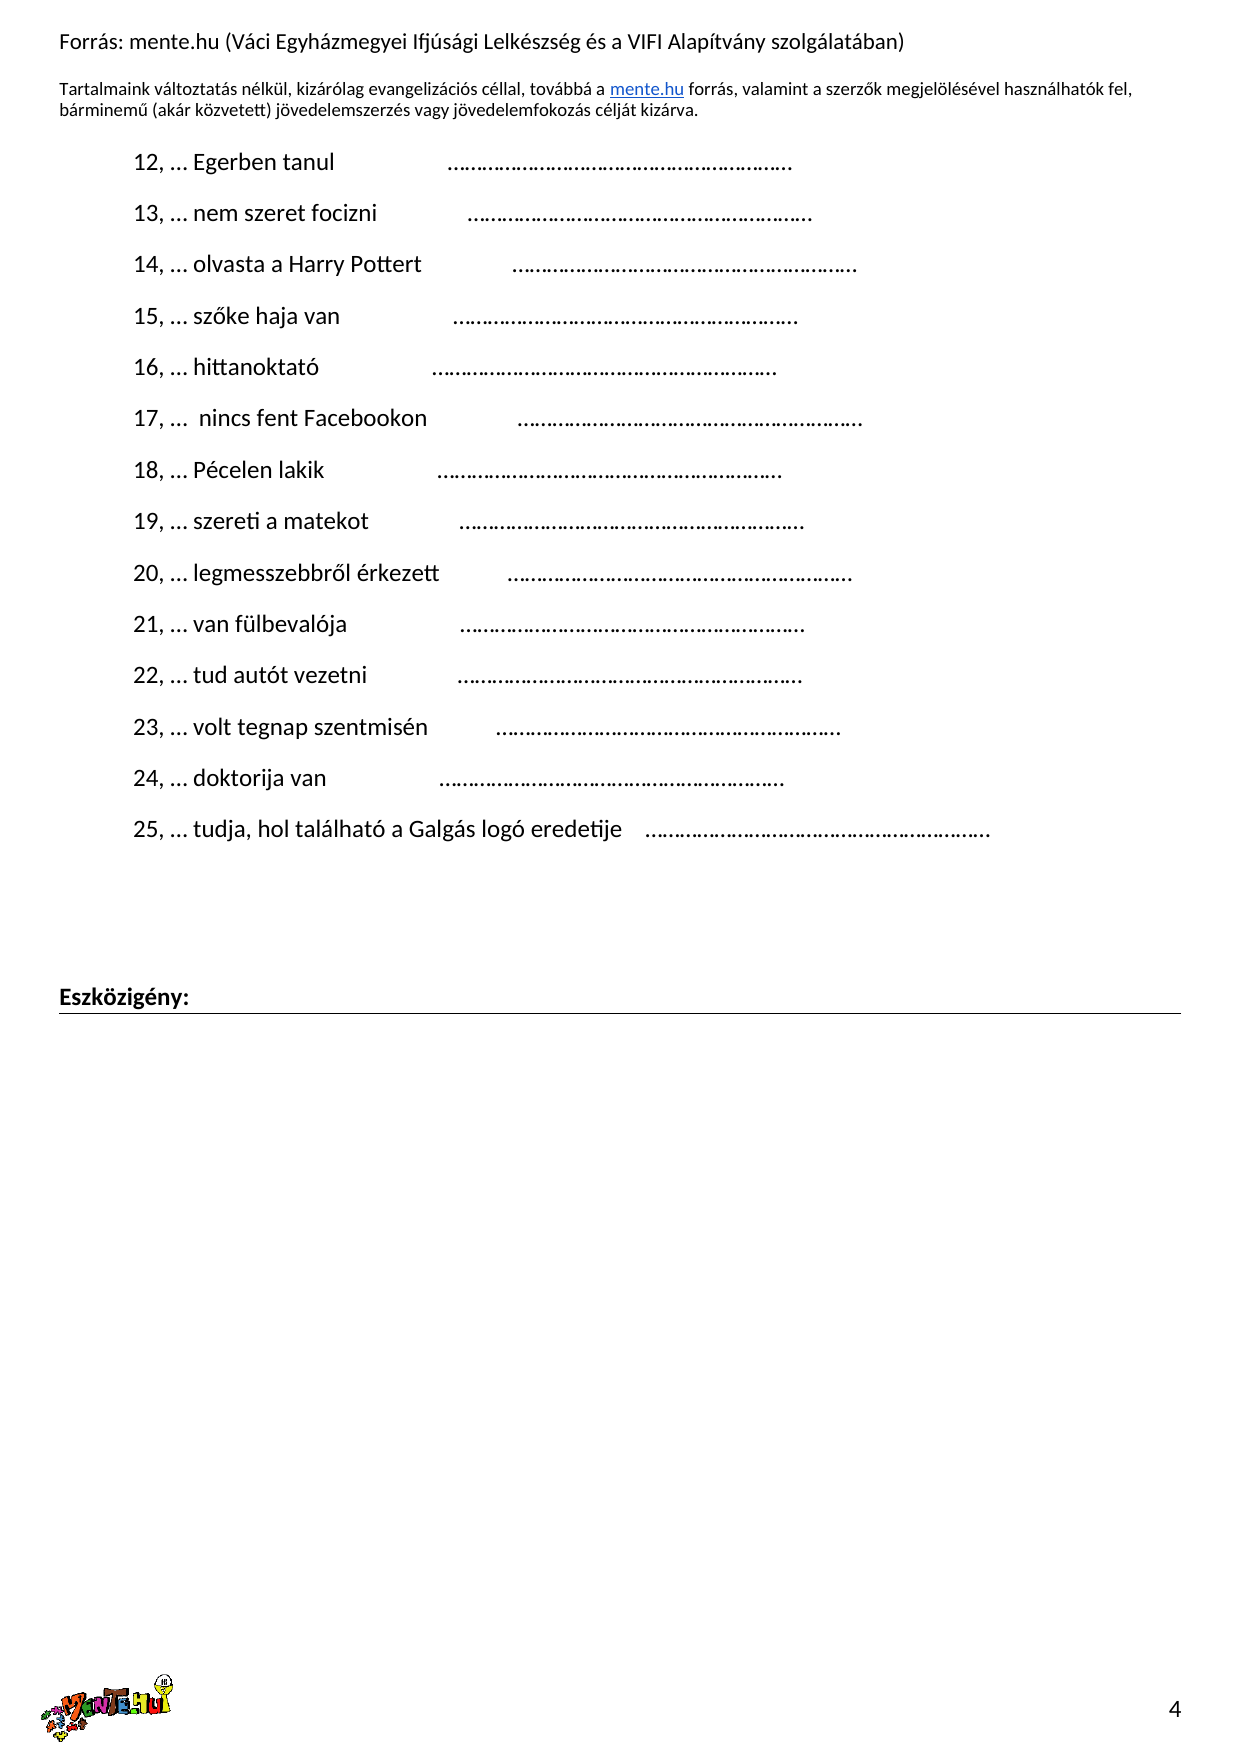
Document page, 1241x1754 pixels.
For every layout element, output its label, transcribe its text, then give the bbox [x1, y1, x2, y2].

text 16, … hittanoktató …………………………………………………… [59, 351, 1181, 382]
text 18, … Pécelen lakik …………………………………………………… [59, 454, 1181, 484]
text 19, … szereti a matekot …………………………………………………… [59, 505, 1181, 536]
text 24, … doktorija van …………………………………………………… [59, 762, 1181, 793]
picture [39, 1665, 178, 1744]
text 20, … legmesszebbről érkezett …………………………………………………… [59, 557, 1181, 587]
text 12, … Egerben tanul …………………………………………………… [59, 146, 1181, 176]
text Eszközigény: [59, 981, 1181, 1013]
text 21, … van fülbevalója …………………………………………………… [59, 608, 1181, 638]
text 22, … tud autót vezetni …………………………………………………… [59, 659, 1181, 690]
text 25, … tudja, hol található a Galgás logó eredetije …………………………………………………… [133, 813, 1181, 844]
text 17, … nincs fent Facebookon …………………………………………………… [59, 403, 1181, 433]
text 13, … nem szeret focizni …………………………………………………… [59, 197, 1181, 228]
text 14, … olvasta a Harry Pottert …………………………………………………… [59, 248, 1181, 279]
text 15, … szőke haja van …………………………………………………… [59, 300, 1181, 330]
text 23, … volt tegnap szentmisén …………………………………………………… [59, 711, 1181, 741]
